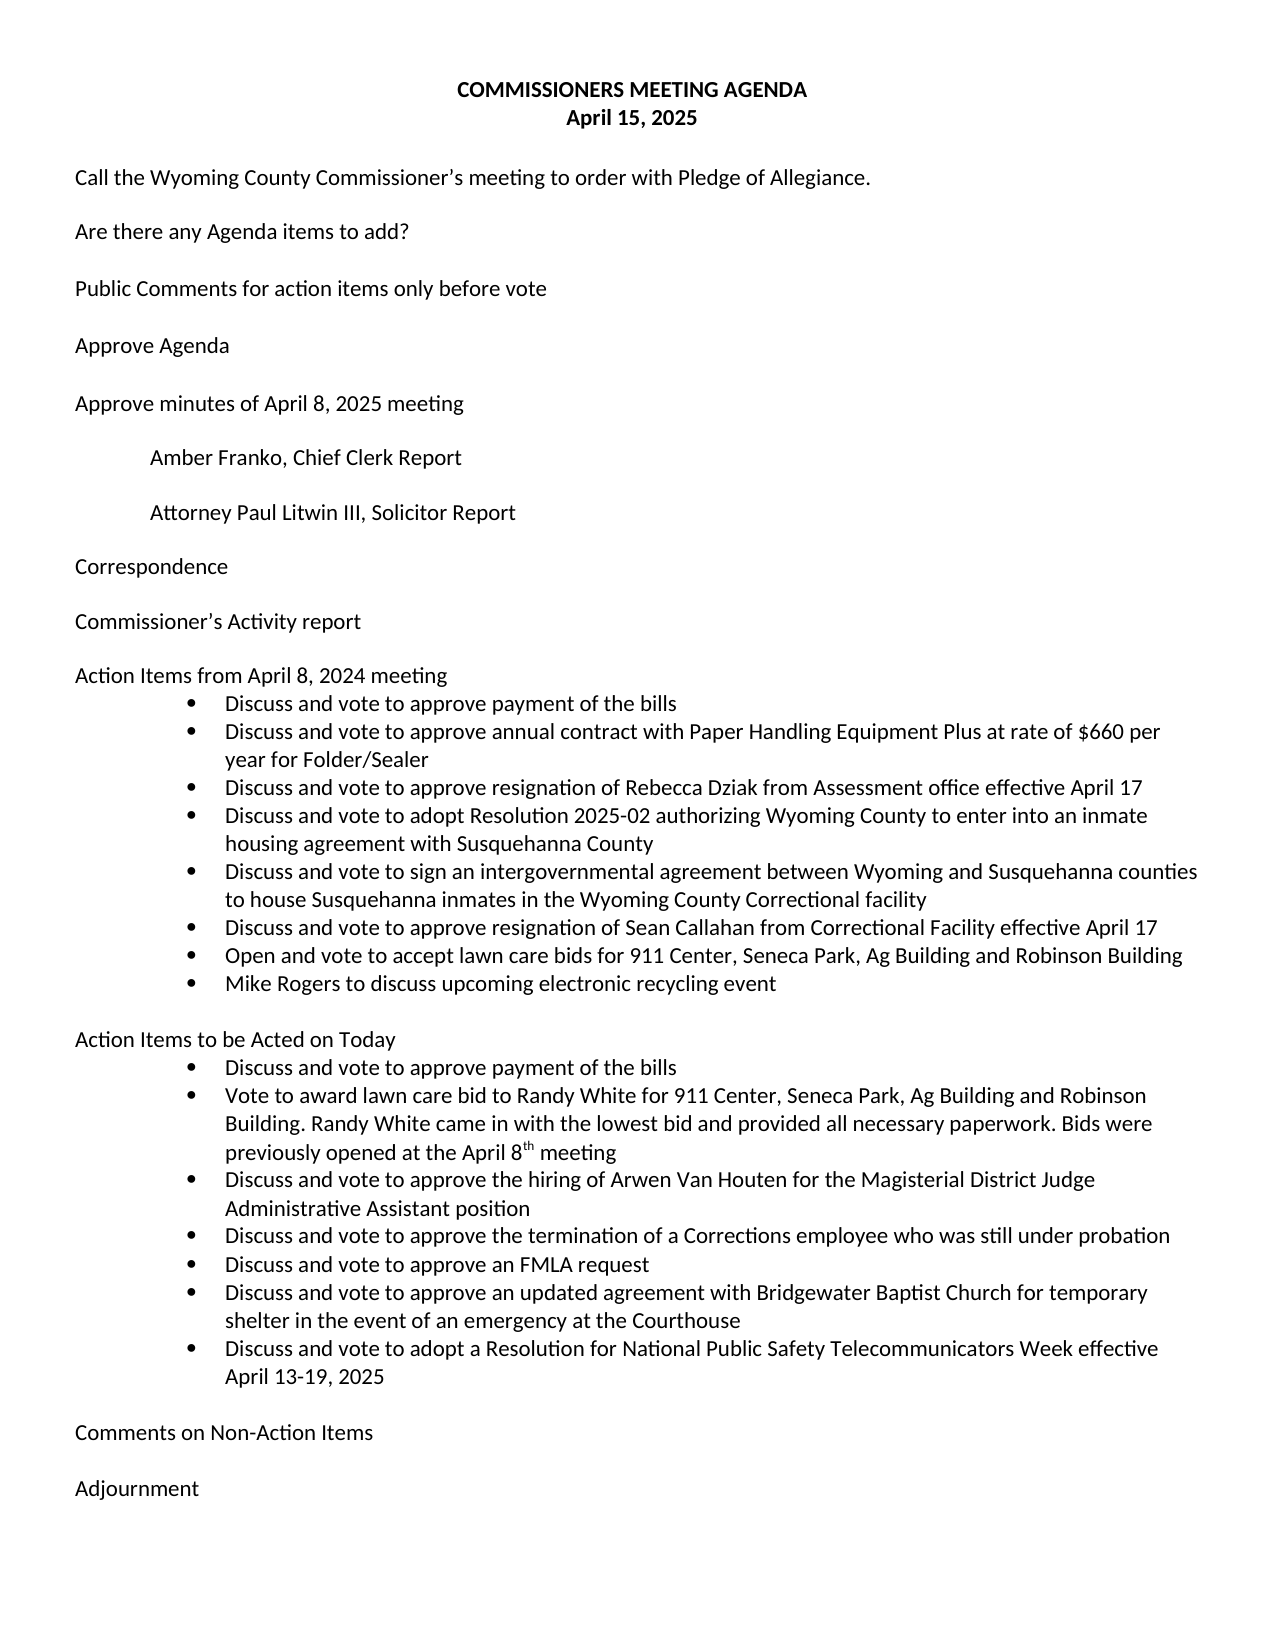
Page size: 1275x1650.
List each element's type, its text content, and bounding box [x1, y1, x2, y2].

list Discuss and vote to approve annual contract with Paper Handling Equipment Plus at rate of $660 per year for Folder/Sealer [187, 717, 1200, 773]
list Discuss and vote to adopt Resolution 2025-02 authorizing Wyoming County to enter into an inmate housing agreement with Susquehanna County [187, 801, 1200, 857]
text Approve Agenda [75, 332, 1200, 359]
text April 15, 2025 [75, 103, 1189, 131]
text Comments on Non-Action Items [75, 1418, 1200, 1446]
list Discuss and vote to adopt a Resolution for National Public Safety Telecommunicators Week effective April 13-19, 2025 [187, 1334, 1200, 1390]
list Discuss and vote to approve resignation of Rebecca Dziak from Assessment office effective April 17 [187, 773, 1200, 801]
text Action Items to be Acted on Today [75, 1026, 1200, 1053]
text Commissioner’s Activity report [75, 607, 1200, 635]
list Discuss and vote to approve resignation of Sean Callahan from Correctional Facility effective April 17 [187, 913, 1200, 941]
list Discuss and vote to approve payment of the bills [187, 689, 1200, 717]
text Correspondence [75, 552, 1200, 580]
text Approve minutes of April 8, 2025 meeting [75, 389, 1200, 417]
list Discuss and vote to approve the termination of a Corrections employee who was still under probation [187, 1222, 1200, 1250]
list Vote to award lawn care bid to Randy White for 911 Center, Seneca Park, Ag Building and Robinson Building. Randy White came in with the lowest bid and provided all necessary paperwork. Bids were previously opened at the April 8th meeting [187, 1082, 1200, 1166]
list Mike Rogers to discuss upcoming electronic recycling event [187, 969, 1200, 997]
list Discuss and vote to approve payment of the bills [187, 1053, 1200, 1082]
list Discuss and vote to approve the hiring of Arwen Van Houten for the Magisterial District Judge Administrative Assistant position [187, 1166, 1200, 1222]
text Public Comments for action items only before vote [75, 274, 1200, 302]
text Are there any Agenda items to add? [75, 217, 1200, 245]
list Discuss and vote to sign an intergovernmental agreement between Wyoming and Susquehanna counties to house Susquehanna inmates in the Wyoming County Correctional facility [187, 857, 1200, 913]
list Discuss and vote to approve an FMLA request [187, 1250, 1200, 1278]
text Adjournment [75, 1474, 1200, 1502]
list Discuss and vote to approve an updated agreement with Bridgewater Baptist Church for temporary shelter in the event of an emergency at the Courthouse [187, 1278, 1200, 1334]
text COMMISSIONERS MEETING AGENDA [75, 75, 1189, 103]
text Attorney Paul Litwin III, Solicitor Report [150, 498, 1200, 526]
list Open and vote to accept lawn care bids for 911 Center, Seneca Park, Ag Building and Robinson Building [187, 941, 1200, 969]
text Action Items from April 8, 2024 meeting [75, 661, 1200, 689]
text Call the Wyoming County Commissioner’s meeting to order with Pledge of Allegiance. [75, 163, 1200, 191]
text Amber Franko, Chief Clerk Report [150, 443, 1200, 471]
